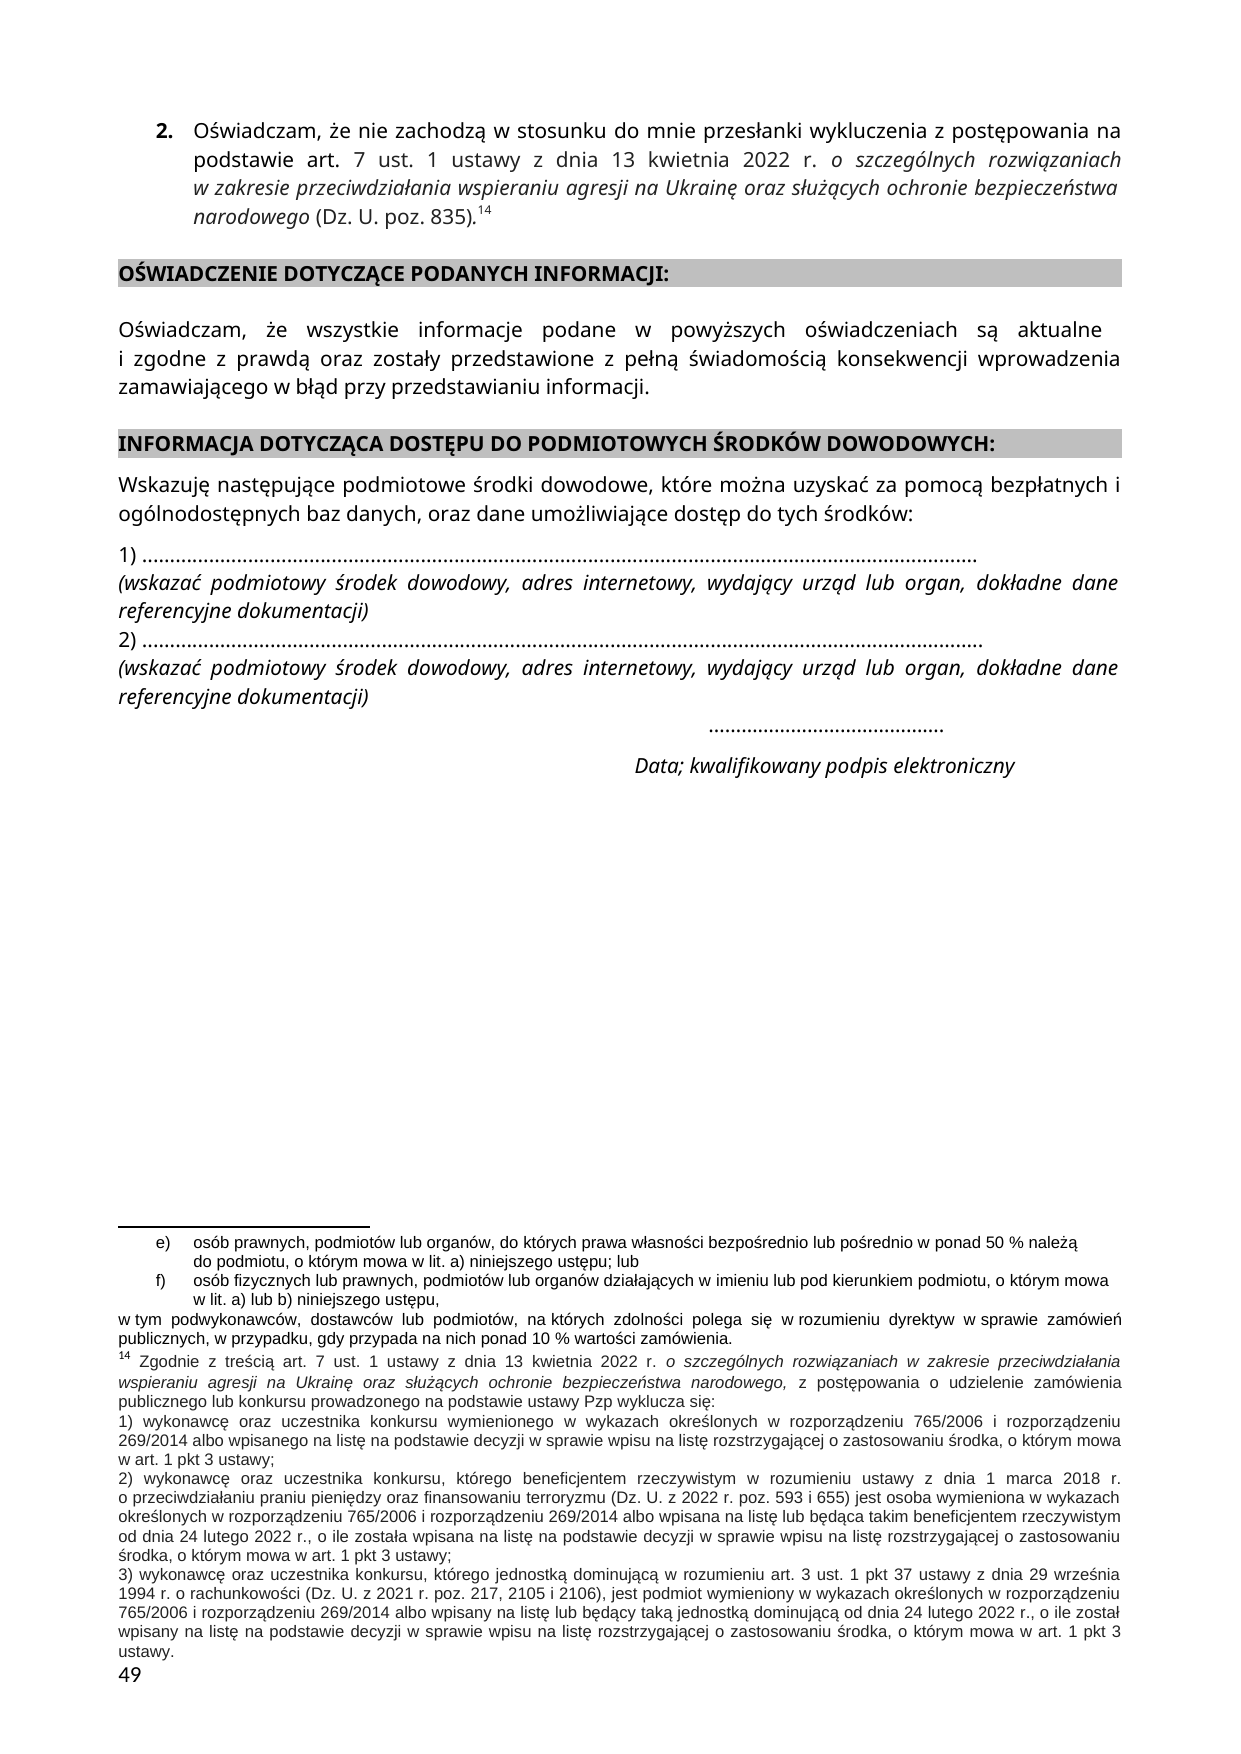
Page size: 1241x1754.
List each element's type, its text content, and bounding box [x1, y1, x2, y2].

text ……………………………………. [118, 710, 1122, 739]
text 1) ...................................................................................................................................................... [118, 540, 1122, 568]
text Data; kwalifikowany podpis elektroniczny [118, 751, 1122, 780]
text Oświadczam, że wszystkie informacje podane w powyższych oświadczeniach są aktualne i zgodne z prawdą oraz zostały przedstawione z pełną świadomością konsekwencji wprowadzenia zamawiającego w błąd przy przedstawianiu informacji. [118, 316, 1122, 401]
list Oświadczam, że nie zachodzą w stosunku do mnie przesłanki wykluczenia z postępowania na podstawie art. 7 ust. 1 ustawy z dnia 13 kwietnia 2022 r. o szczególnych rozwiązaniach w zakresie przeciwdziałania wspieraniu agresji na Ukrainę oraz służących ochronie bezpieczeństwa narodowego (Dz. U. poz. 835). [156, 117, 1122, 230]
text (wskazać podmiotowy środek dowodowy, adres internetowy, wydający urząd lub organ, dokładne dane referencyjne dokumentacji) [118, 568, 1122, 625]
text Wskazuję następujące podmiotowe środki dowodowe, które można uzyskać za pomocą bezpłatnych i ogólnodostępnych baz danych, oraz dane umożliwiające dostęp do tych środków: [118, 470, 1122, 527]
text OŚWIADCZENIE DOTYCZĄCE PODANYCH INFORMACJI: [118, 259, 1122, 287]
text INFORMACJA DOTYCZĄCA DOSTĘPU DO PODMIOTOWYCH ŚRODKÓW DOWODOWYCH: [118, 429, 1122, 458]
text 2) ....................................................................................................................................................... [118, 625, 1122, 653]
text (wskazać podmiotowy środek dowodowy, adres internetowy, wydający urząd lub organ, dokładne dane referencyjne dokumentacji) [118, 653, 1122, 710]
